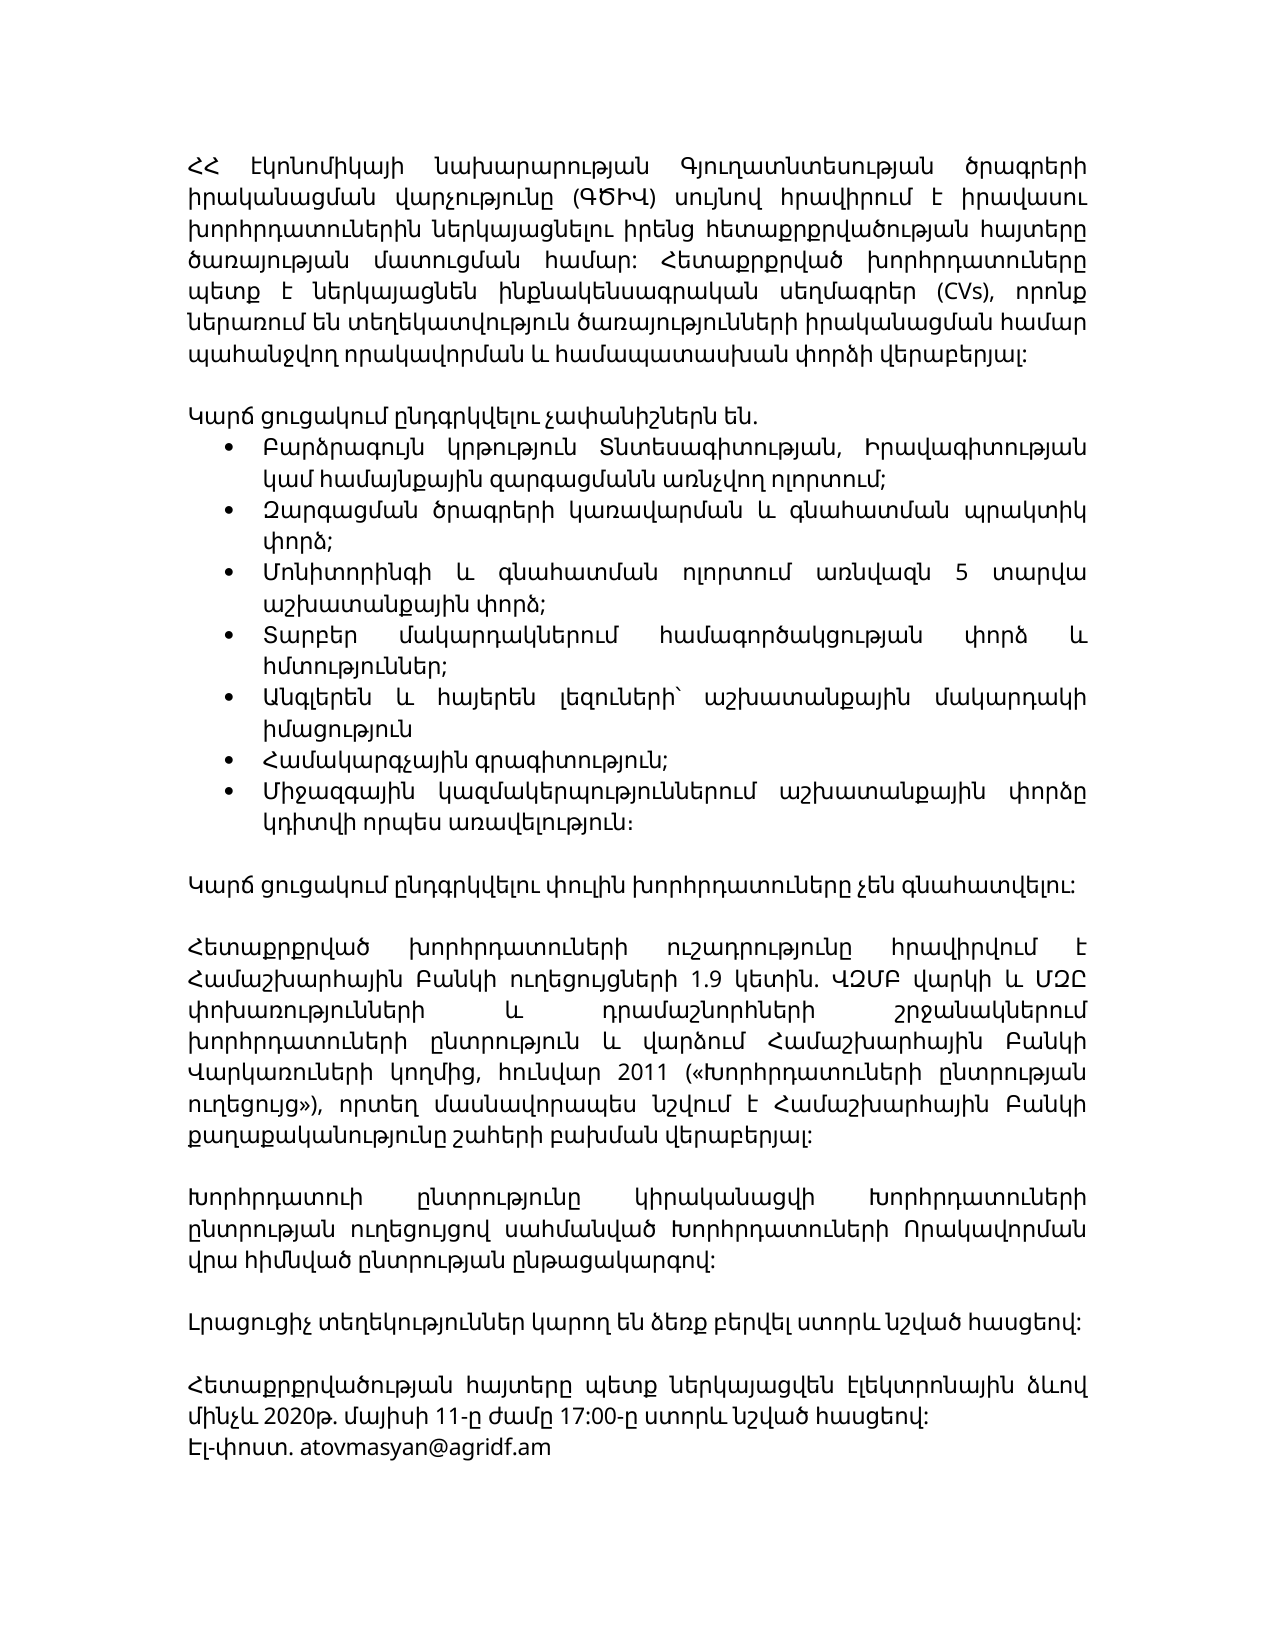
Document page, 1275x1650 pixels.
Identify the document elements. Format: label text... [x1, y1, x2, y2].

list Տարբեր մակարդակներում համագործակցության փորձ և հմտություններ; [225, 619, 1087, 681]
list Միջազգային կազմակերպություններում աշխատանքային փորձը կդիտվի որպես առավելություն։ [225, 775, 1087, 837]
text Կարճ ցուցակում ընդգրկվելու չափանիշներն են. [187, 400, 1087, 431]
text Խորհրդատուի ընտրությունը կիրականացվի Խորհրդատուների ընտրության ուղեցույցով սահմանված Խորհրդատուների Որակավորման վրա հիմնված ընտրության ընթացակարգով: [187, 1181, 1087, 1275]
text Էլ-փոստ. atovmasyan@agridf.am [187, 1431, 1087, 1462]
text ՀՀ էկոնոմիկայի նախարարության Գյուղատնտեսության ծրագրերի իրականացման վարչությունը (ԳԾԻՎ) սույնով հրավիրում է իրավասու խորհրդատուներին ներկայացնելու իրենց հետաքրքրվածության հայտերը ծառայության մատուցման համար: Հետաքրքրված խորհրդատուները պետք է ներկայացնեն ինքնակենսագրական սեղմագրեր (CVs), որոնք ներառում են տեղեկատվություն ծառայությունների իրականացման համար պահանջվող որակավորման և համապատասխան փորձի վերաբերյալ: [187, 150, 1087, 369]
text Կարճ ցուցակում ընդգրկվելու փուլին խորհրդատուները չեն գնահատվելու: [187, 869, 1087, 900]
list Զարգացման ծրագրերի կառավարման և գնահատման պրակտիկ փորձ; [225, 494, 1087, 556]
list Բարձրագույն կրթություն Տնտեսագիտության, Իրավագիտության կամ համայնքային զարգացմանն առնչվող ոլորտում; [225, 431, 1087, 494]
list Անգլերեն և հայերեն լեզուների՝ աշխատանքային մակարդակի իմացություն [225, 681, 1087, 744]
text Հետաքրքրված խորհրդատուների ուշադրությունը հրավիրվում է Համաշխարհային Բանկի ուղեցույցների 1.9 կետին. ՎԶՄԲ վարկի և ՄԶԸ փոխառությունների և դրամաշնորհների շրջանակներում խորհրդատուների ընտրություն և վարձում Համաշխարհային Բանկի Վարկառուների կողմից, հունվար 2011 («Խորհրդատուների ընտրության ուղեցույց»), որտեղ մասնավորապես նշվում է Համաշխարհային Բանկի քաղաքականությունը շահերի բախման վերաբերյալ: [187, 931, 1087, 1150]
list Համակարգչային գրագիտություն; [225, 744, 1087, 775]
list Մոնիտորինգի և գնահատման ոլորտում առնվազն 5 տարվա աշխատանքային փորձ; [225, 556, 1087, 619]
text Լրացուցիչ տեղեկություններ կարող են ձեռք բերվել ստորև նշված հասցեով: [187, 1306, 1087, 1337]
text Հետաքրքրվածության հայտերը պետք ներկայացվեն էլեկտրոնային ձևով մինչև 2020թ. մայիսի 11-ը ժամը 17:00-ը ստորև նշված հասցեով: [187, 1369, 1087, 1431]
